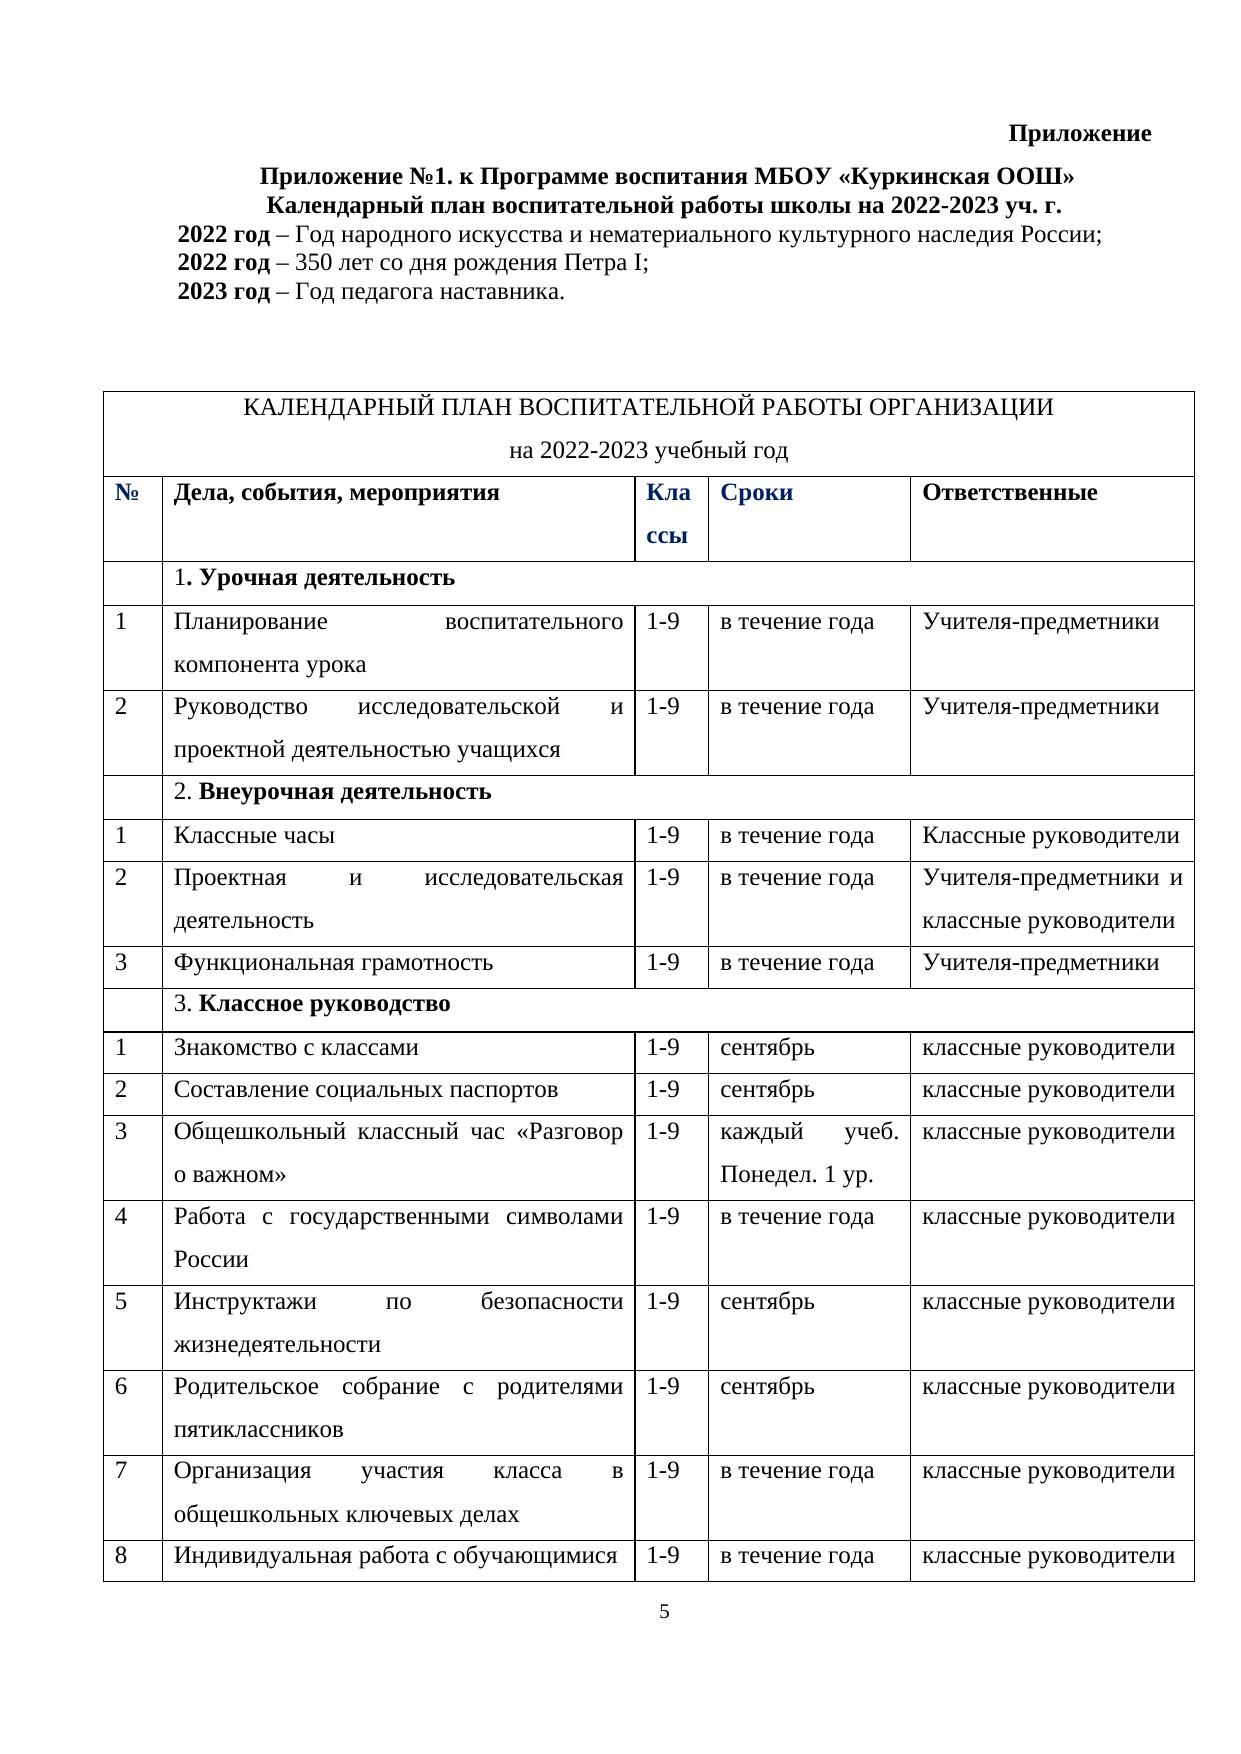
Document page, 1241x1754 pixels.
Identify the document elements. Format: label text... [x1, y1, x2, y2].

table_cell 2 [104, 691, 162, 775]
text Приложение [177, 118, 1152, 147]
table_cell [104, 989, 162, 1031]
text 2022 год – 350 лет со дня рождения Петра I; [177, 247, 1152, 276]
text Приложение №1. к Программе воспитания МБОУ «Куркинская ООШ» [177, 161, 1152, 190]
table_cell 1-9 [636, 1456, 708, 1539]
table_cell 1-9 [636, 862, 708, 946]
table_cell № [104, 477, 162, 561]
table_cell Планирование воспитательного компонента урока [163, 606, 634, 690]
table_cell 2. Внеурочная деятельность [163, 776, 1194, 819]
table_cell Индивидуальная работа с обучающимися [163, 1541, 634, 1581]
table_cell 1-9 [636, 606, 708, 690]
table_header КАЛЕНДАРНЫЙ ПЛАН ВОСПИТАТЕЛЬНОЙ РАБОТЫ ОРГАНИЗАЦИИ на 2022-2023 учебный год [104, 392, 1194, 476]
table_cell Классные руководители [911, 820, 1194, 861]
table_cell сентябрь [709, 1371, 910, 1454]
text 2022 год – Год народного искусства и нематериального культурного наследия России; [177, 219, 1152, 247]
table_cell классные руководители [911, 1286, 1194, 1370]
table_cell Функциональная грамотность [163, 947, 634, 987]
table_cell 7 [104, 1456, 162, 1539]
table_cell 1 [104, 1033, 162, 1073]
table_cell 1-9 [636, 1541, 708, 1581]
table_cell Знакомство с классами [163, 1033, 634, 1073]
table_cell 1 [104, 820, 162, 861]
table_cell 3 [104, 947, 162, 987]
table_cell 1-9 [636, 947, 708, 987]
table_cell в течение года [709, 1541, 910, 1581]
table_cell Родительское собрание с родителями пятиклассников [163, 1371, 634, 1454]
table_cell в течение года [709, 691, 910, 775]
table_cell классные руководители [911, 1371, 1194, 1454]
table_cell классные руководители [911, 1116, 1194, 1200]
table_cell классные руководители [911, 1456, 1194, 1539]
table_cell Руководство исследовательской и проектной деятельностью учащихся [163, 691, 634, 775]
table_cell в течение года [709, 606, 910, 690]
table_cell 1-9 [636, 1074, 708, 1115]
table_cell 3. Классное руководство [163, 989, 1194, 1031]
table_cell Учителя-предметники [911, 691, 1194, 775]
table_cell Сроки [709, 477, 910, 561]
table_cell Организация участия класса в общешкольных ключевых делах [163, 1456, 634, 1539]
table_cell сентябрь [709, 1033, 910, 1073]
table_cell классные руководители [911, 1201, 1194, 1285]
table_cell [911, 1541, 1194, 1581]
table_cell в течение года [709, 862, 910, 946]
table_cell 1-9 [636, 1116, 708, 1200]
table_cell Учителя-предметники [911, 606, 1194, 690]
table_cell 1-9 [636, 1371, 708, 1454]
table_cell в течение года [709, 947, 910, 987]
table_cell в течение года [709, 1201, 910, 1285]
table_cell 1-9 [636, 1286, 708, 1370]
table_cell 6 [104, 1371, 162, 1454]
table_cell 1-9 [636, 1033, 708, 1073]
table_cell 1-9 [636, 820, 708, 861]
table_cell сентябрь [709, 1074, 910, 1115]
table_cell 1-9 [636, 691, 708, 775]
table_cell [104, 562, 162, 605]
text 2023 год – Год педагога наставника. [177, 276, 1152, 305]
table_cell Составление социальных паспортов [163, 1074, 634, 1115]
table_cell 3 [104, 1116, 162, 1200]
table_cell 5 [104, 1286, 162, 1370]
table_cell сентябрь [709, 1286, 910, 1370]
table_cell Учителя-предметники и классные руководители [911, 862, 1194, 946]
table_cell 2 [104, 1074, 162, 1115]
table_cell классные руководители [911, 1033, 1194, 1073]
table_cell в течение года [709, 1456, 910, 1539]
table_cell каждый учеб. Понедел. 1 ур. [709, 1116, 910, 1200]
table_cell 1-9 [636, 1201, 708, 1285]
table_cell Ответственные [911, 477, 1194, 561]
table_cell Классы [636, 477, 708, 561]
text Календарный план воспитательной работы школы на 2022-2023 уч. г. [177, 190, 1152, 219]
table_cell Инструктажи по безопасности жизнедеятельности [163, 1286, 634, 1370]
table_cell 8 [104, 1541, 162, 1581]
table_cell Классные часы [163, 820, 634, 861]
table_cell Работа с государственными символами России [163, 1201, 634, 1285]
table_cell 2 [104, 862, 162, 946]
table_cell 4 [104, 1201, 162, 1285]
table_cell Учителя-предметники [911, 947, 1194, 987]
table_cell [104, 776, 162, 819]
table_cell Проектная и исследовательская деятельность [163, 862, 634, 946]
table_cell 1. Урочная деятельность [163, 562, 1194, 605]
table_cell 1 [104, 606, 162, 690]
table_cell в течение года [709, 820, 910, 861]
table_cell Дела, события, мероприятия [163, 477, 634, 561]
table_cell Общешкольный классный час «Разговор о важном» [163, 1116, 634, 1200]
table_cell классные руководители [911, 1074, 1194, 1115]
